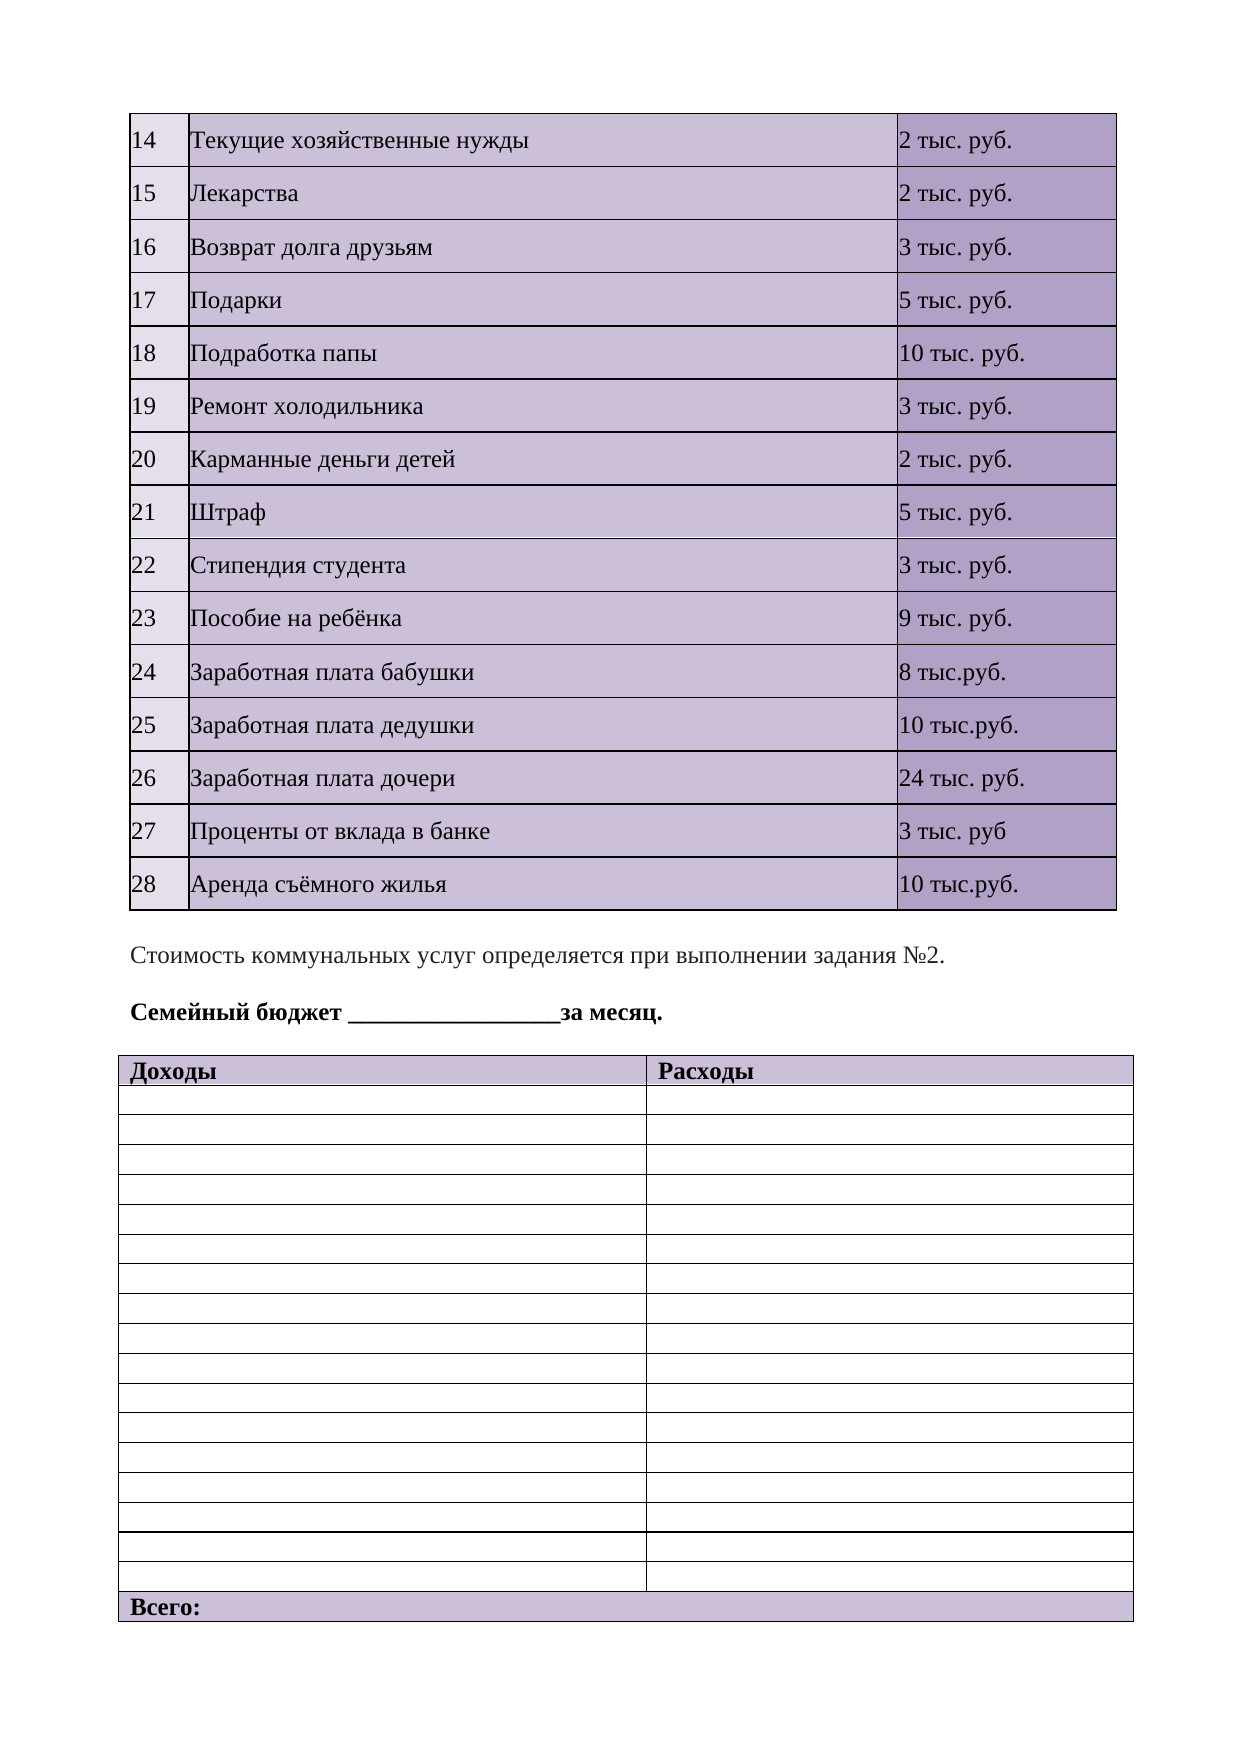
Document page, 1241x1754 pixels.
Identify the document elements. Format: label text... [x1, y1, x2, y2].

table_cell 2 тыс. руб. [898, 167, 1116, 219]
table_cell 24 [131, 645, 188, 697]
table_cell Подработка папы [190, 327, 897, 378]
text Семейный бюджет _________________за месяц. [130, 997, 1152, 1026]
table_cell 10 тыс.руб. [898, 698, 1116, 750]
table_cell [119, 1294, 646, 1323]
text Стоимость коммунальных услуг определяется при выполнении задания №2. [130, 940, 1152, 968]
table_cell Текущие хозяйственные нужды [190, 114, 897, 166]
table_cell 9 тыс. руб. [898, 592, 1116, 644]
table_cell [119, 1503, 646, 1531]
table_cell [647, 1354, 1133, 1382]
table_cell 18 [131, 327, 188, 378]
table_cell [119, 1562, 646, 1591]
table_cell [647, 1473, 1133, 1502]
table_cell 3 тыс. руб. [898, 220, 1116, 272]
table_cell Заработная плата дочери [190, 752, 897, 803]
table_cell 14 [131, 114, 188, 166]
table_cell 3 тыс. руб. [898, 539, 1116, 591]
table_cell 16 [131, 220, 188, 272]
table_cell [119, 1533, 646, 1561]
table_cell 2 тыс. руб. [898, 433, 1116, 484]
table_cell Стипендия студента [190, 539, 897, 591]
table_cell [119, 1115, 646, 1144]
table_cell 23 [131, 592, 188, 644]
table_cell [647, 1533, 1133, 1561]
table_cell [647, 1443, 1133, 1472]
table_cell 5 тыс. руб. [898, 486, 1116, 537]
table_cell [119, 1413, 646, 1442]
table_cell [647, 1115, 1133, 1144]
table_cell [119, 1384, 646, 1412]
table_cell 19 [131, 380, 188, 431]
table_cell Штраф [190, 486, 897, 537]
table_cell 22 [131, 539, 188, 591]
table_cell 21 [131, 486, 188, 537]
table_cell Всего: [119, 1592, 1133, 1621]
table_cell [647, 1294, 1133, 1323]
table_cell 17 [131, 273, 188, 325]
table_cell [119, 1473, 646, 1502]
table_cell Лекарства [190, 167, 897, 219]
table_cell Пособие на ребёнка [190, 592, 897, 644]
table_cell [119, 1205, 646, 1233]
table_cell [647, 1324, 1133, 1353]
table_cell [119, 1235, 646, 1263]
table_cell [647, 1205, 1133, 1233]
table_cell 15 [131, 167, 188, 219]
table_cell Аренда съёмного жилья [190, 858, 897, 909]
table_cell [647, 1145, 1133, 1174]
table_cell 20 [131, 433, 188, 484]
table_cell [647, 1086, 1133, 1114]
table_cell 5 тыс. руб. [898, 273, 1116, 325]
table_cell [647, 1384, 1133, 1412]
table_cell 8 тыс.руб. [898, 645, 1116, 697]
table_cell [119, 1264, 646, 1293]
table_cell 27 [131, 805, 188, 856]
table_cell [119, 1324, 646, 1353]
table_cell 10 тыс. руб. [898, 327, 1116, 378]
table_cell 26 [131, 752, 188, 803]
table_cell [647, 1175, 1133, 1204]
table_cell 24 тыс. руб. [898, 752, 1116, 803]
table_cell 3 тыс. руб [898, 805, 1116, 856]
table_cell [647, 1503, 1133, 1531]
table_cell 2 тыс. руб. [898, 114, 1116, 166]
table_cell Карманные деньги детей [190, 433, 897, 484]
table_cell Возврат долга друзьям [190, 220, 897, 272]
table_cell Ремонт холодильника [190, 380, 897, 431]
table_cell 28 [131, 858, 188, 909]
table_header Расходы [647, 1056, 1133, 1084]
table_cell Заработная плата бабушки [190, 645, 897, 697]
table_cell [647, 1413, 1133, 1442]
table_cell 25 [131, 698, 188, 750]
table_cell [647, 1264, 1133, 1293]
table_cell [119, 1354, 646, 1382]
table_cell [119, 1145, 646, 1174]
table_cell [119, 1086, 646, 1114]
table_header Доходы [119, 1056, 646, 1084]
table_cell [647, 1562, 1133, 1591]
table_cell Проценты от вклада в банке [190, 805, 897, 856]
table_cell 3 тыс. руб. [898, 380, 1116, 431]
table_cell Подарки [190, 273, 897, 325]
table_cell [119, 1443, 646, 1472]
table_cell 10 тыс.руб. [898, 858, 1116, 909]
table_cell [119, 1175, 646, 1204]
table_cell Заработная плата дедушки [190, 698, 897, 750]
table_cell [647, 1235, 1133, 1263]
